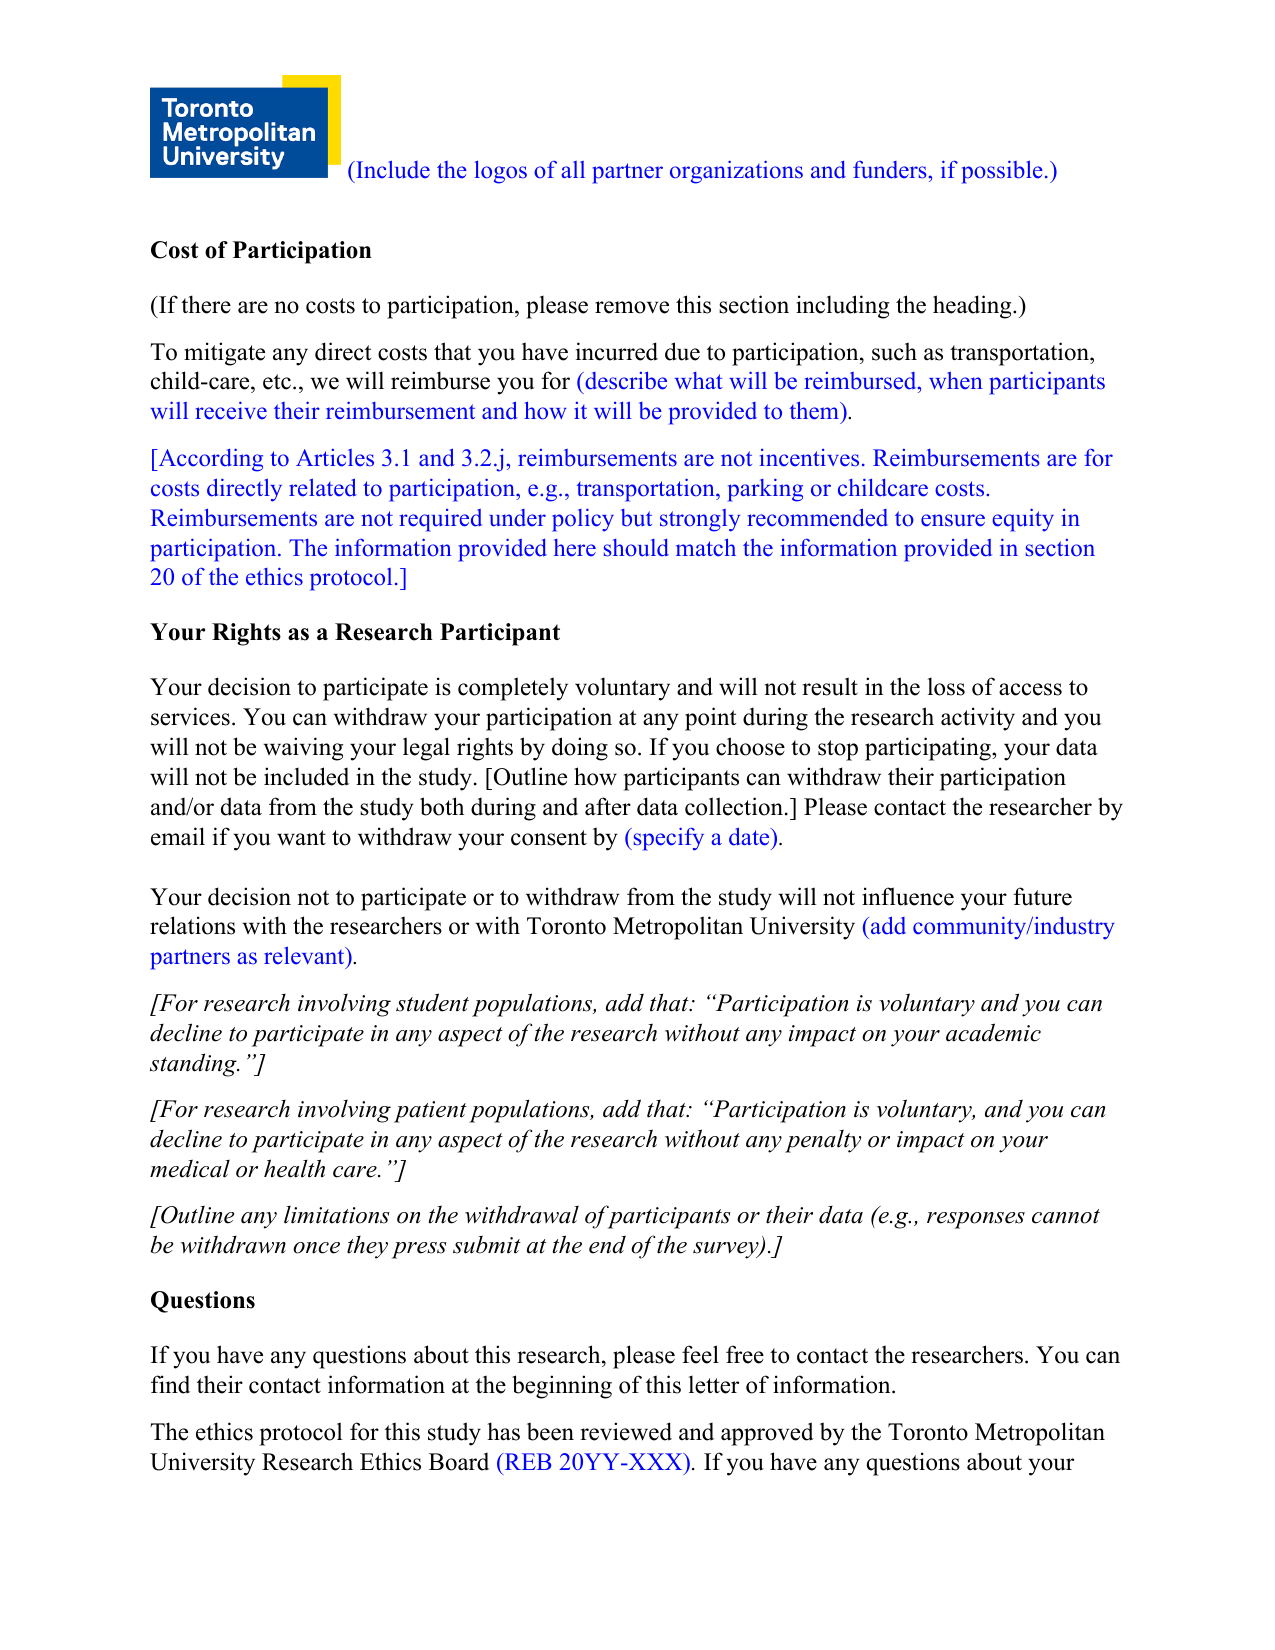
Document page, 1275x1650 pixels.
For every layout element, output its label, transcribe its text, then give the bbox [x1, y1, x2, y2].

text [For research involving patient populations, add that: “Participation is voluntary, and you can decline to participate in any aspect of the research without any penalty or impact on your medical or health care.”] [150, 1095, 1125, 1183]
text [According to Articles 3.1 and 3.2.j, reimbursements are not incentives. Reimbursements are for costs directly related to participation, e.g., transportation, parking or childcare costs. Reimbursements are not required under policy but strongly recommended to ensure equity in participation. The information provided here should match the information provided in section 20 of the ethics protocol.] [150, 444, 1125, 591]
text To mitigate any direct costs that you have incurred due to participation, such as transportation, child-care, etc., we will reimburse you for (describe what will be reimbursed, when participants will receive their reimbursement and how it will be provided to them). [150, 338, 1125, 425]
text Your decision to participate is completely voluntary and will not result in the loss of access to services. You can withdraw your participation at any point during the research activity and you will not be waiving your legal rights by doing so. If you choose to stop participating, your data will not be included in the study. [Outline how participants can withdraw their participation and/or data from the study both during and after data collection.] Please contact the researcher by email if you want to withdraw your consent by (specify a date). Your decision not to participate or to withdraw from the study will not influence your future relations with the researchers or with Toronto Metropolitan University (add community/industry partners as relevant). [150, 673, 1125, 970]
subtitle Cost of Participation [150, 236, 1125, 264]
subtitle Your Rights as a Research Participant [150, 618, 1125, 646]
text [For research involving student populations, add that: “Participation is voluntary and you can decline to participate in any aspect of the research without any impact on your academic standing.”] [150, 989, 1125, 1076]
text [Outline any limitations on the withdrawal of participants or their data (e.g., responses cannot be withdrawn once they press submit at the end of the survey).] [150, 1202, 1125, 1259]
subtitle Questions [150, 1286, 1125, 1314]
picture [150, 75, 341, 178]
text If you have any questions about this research, please feel free to contact the researchers. You can find their contact information at the beginning of this letter of information. [150, 1341, 1125, 1399]
text (If there are no costs to participation, please remove this section including the heading.) [150, 291, 1125, 319]
